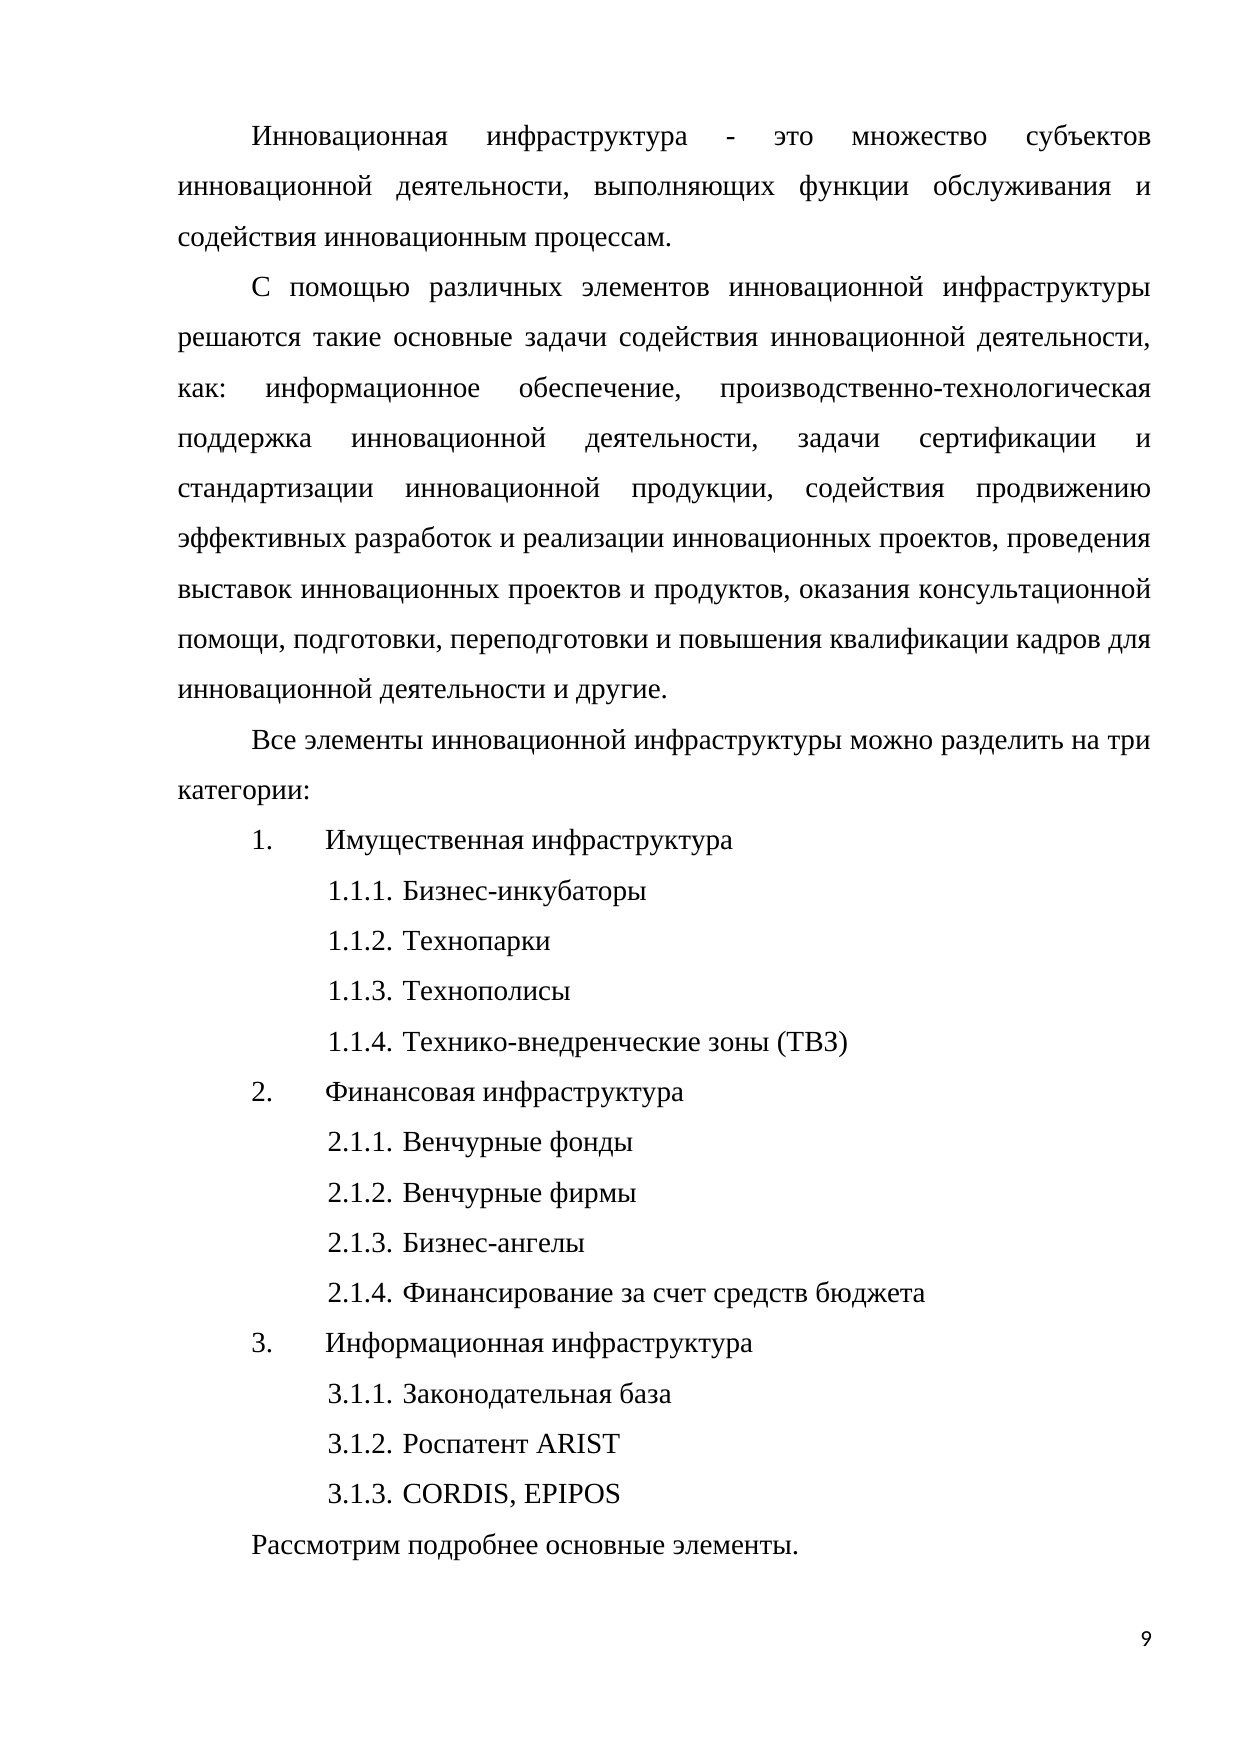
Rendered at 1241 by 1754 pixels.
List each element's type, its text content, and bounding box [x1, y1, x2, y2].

list Финансовая инфраструктура [177, 1074, 1152, 1108]
list Бизнес-инкубаторы [327, 873, 1152, 906]
list Имущественная инфраструктура [177, 822, 1152, 856]
text Рассмотрим подробнее основные элементы. [177, 1527, 1152, 1560]
list Технопарки [327, 923, 1152, 957]
list CORDIS, EPIPOS [327, 1477, 1152, 1510]
list Венчурные фонды [327, 1124, 1152, 1158]
list Все элементы инновационной инфраструктуры можно разделить на три категории: [177, 722, 1152, 806]
list С помощью различных элементов инновационной инфраструктуры решаются такие основные задачи содействия инновационной деятельности, как: информационное обеспечение, производственно-технологическая поддержка инновационной деятельности, задачи сертификации и стандартизации инновационной продукции, содействия продвижению эффективных разработок и реализации инновационных проектов, проведения выставок инновационных проектов и продуктов, оказания консультационной помощи, подготовки, переподготовки и повышения квалификации кадров для инновационной деятельности и другие. [177, 269, 1152, 705]
list Информационная инфраструктура [177, 1326, 1152, 1359]
list Бизнес-ангелы [327, 1225, 1152, 1258]
list Финансирование за счет средств бюджета [327, 1275, 1152, 1309]
list Венчурные фирмы [327, 1175, 1152, 1208]
list Технополисы [327, 973, 1152, 1007]
list Инновационная инфраструктура - это множество субъектов инновационной деятельности, выполняющих функции обслуживания и содействия инновационным процессам. [177, 118, 1152, 252]
list Технико-внедренческие зоны (ТВЗ) [327, 1024, 1152, 1057]
list Законодательная база [327, 1376, 1152, 1409]
list Роспатент ARIST [327, 1426, 1152, 1460]
